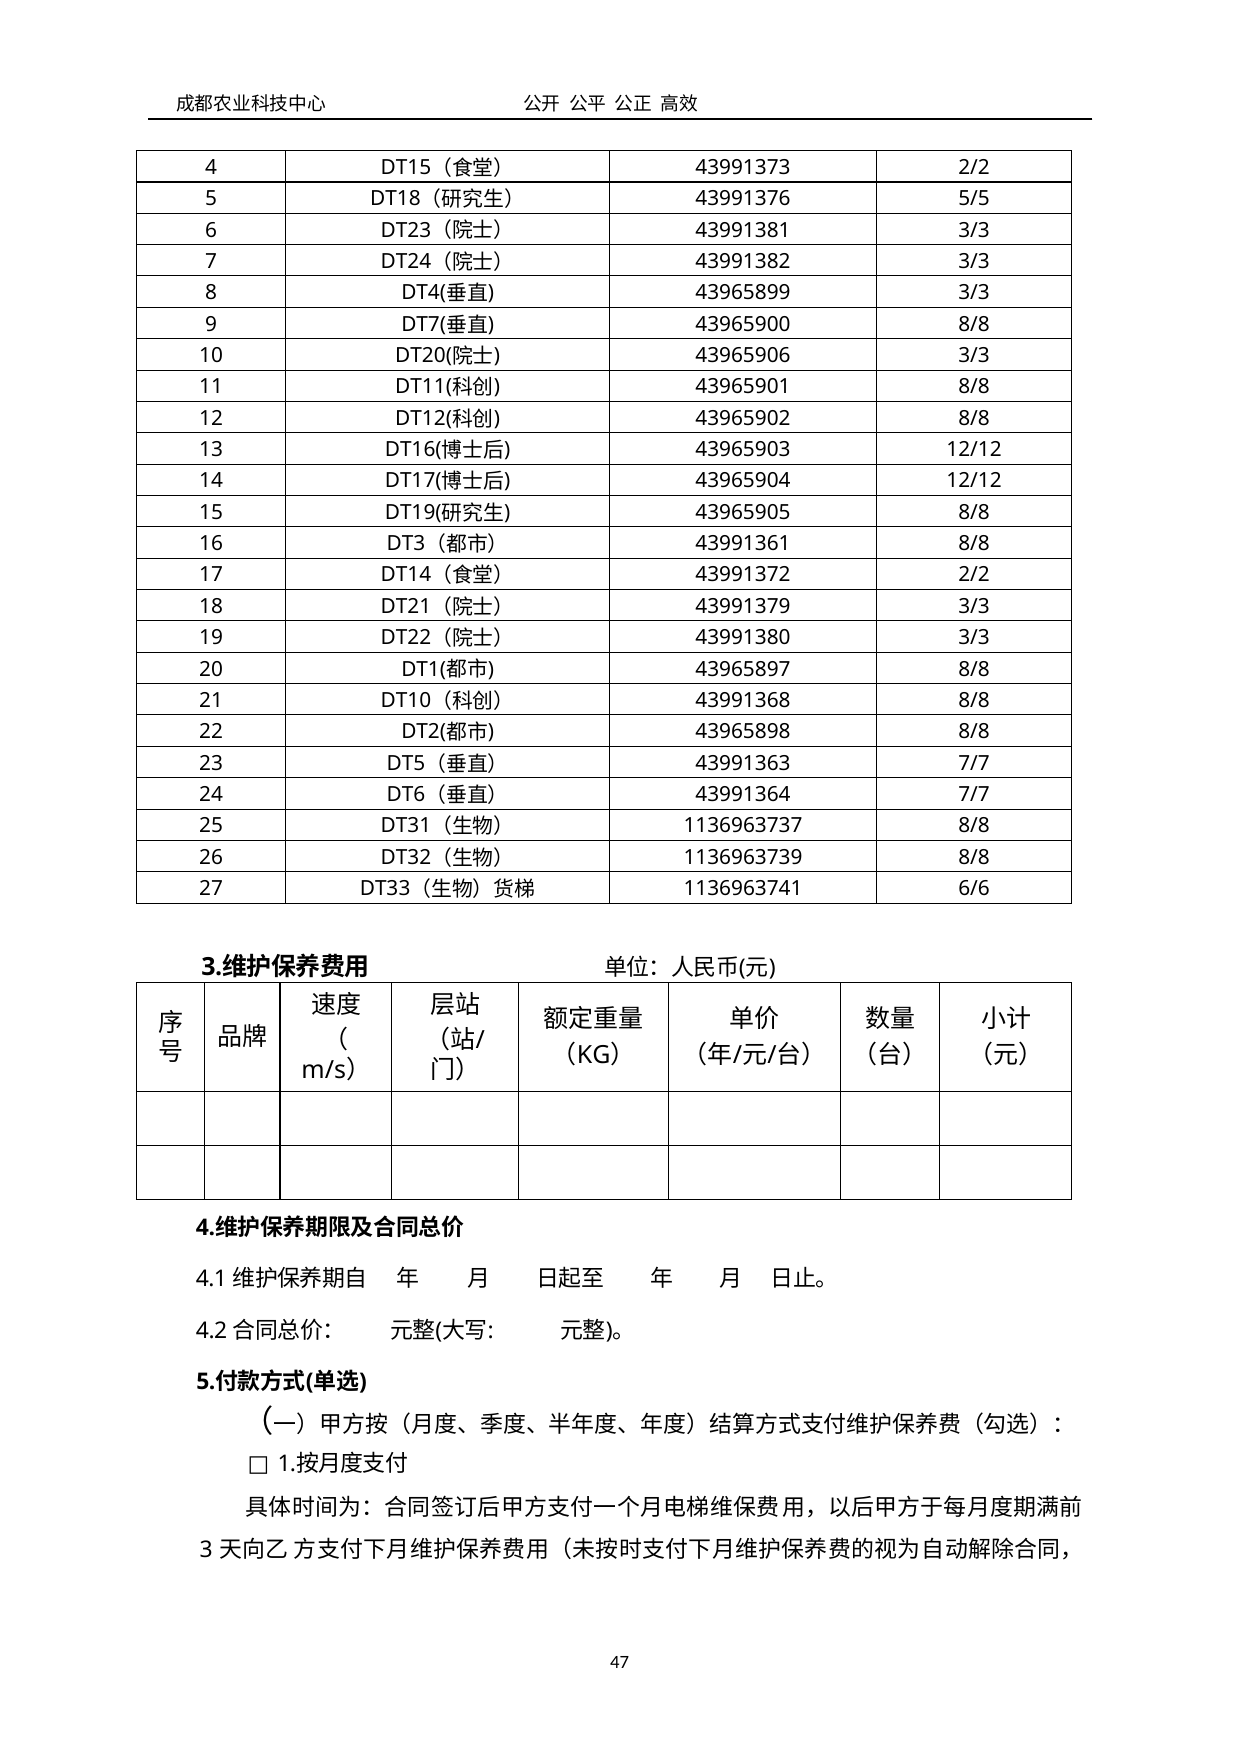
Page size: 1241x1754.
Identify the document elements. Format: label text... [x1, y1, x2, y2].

table_cell [392, 1146, 518, 1199]
table_cell 43965900 [610, 308, 876, 338]
table_cell 24 [137, 778, 285, 808]
table_cell [940, 1146, 1071, 1199]
table_cell 21 [137, 684, 285, 714]
table_cell 9 [137, 308, 285, 338]
table_cell DT19(研究生) [286, 496, 609, 526]
table_cell DT1(都市) [286, 653, 609, 683]
table_cell 20 [137, 653, 285, 683]
table_cell 27 [137, 872, 285, 902]
table_cell 12 [137, 402, 285, 432]
table_cell 43991364 [610, 778, 876, 808]
table_cell 8/8 [877, 684, 1071, 714]
table_cell 43965899 [610, 276, 876, 307]
table_cell DT15（食堂） [286, 151, 609, 181]
text 4.1 维护保养期自 年 月 日起至 年 月 日止。 [196, 1263, 1092, 1293]
table_cell 43991372 [610, 559, 876, 589]
table_cell 3/3 [877, 214, 1071, 244]
table_cell 43965905 [610, 496, 876, 526]
table_cell [137, 1092, 204, 1145]
table_cell 8/8 [877, 653, 1071, 683]
table_cell 3/3 [877, 339, 1071, 369]
table_cell 43965904 [610, 465, 876, 495]
table_cell 43965902 [610, 402, 876, 432]
table_cell 43991376 [610, 183, 876, 213]
table_cell DT10（科创） [286, 684, 609, 714]
table_cell 8/8 [877, 371, 1071, 401]
table_cell 43991379 [610, 590, 876, 620]
table_cell [281, 1146, 391, 1199]
table_header 速度 （m/s） [281, 983, 391, 1091]
table_cell 3/3 [877, 590, 1071, 620]
text 3.维护保养费用 单位：人民币(元) [201, 950, 1092, 982]
table_cell DT6（垂直） [286, 778, 609, 808]
table_cell [519, 1092, 668, 1145]
table_cell [841, 1092, 939, 1145]
table_cell DT4(垂直) [286, 276, 609, 307]
table_cell 8/8 [877, 810, 1071, 840]
table_cell [205, 1146, 279, 1199]
table_cell 6 [137, 214, 285, 244]
table_cell [205, 1092, 279, 1145]
table_cell 43991373 [610, 151, 876, 181]
table_cell 3/3 [877, 276, 1071, 307]
table_cell 8/8 [877, 496, 1071, 526]
table_cell 14 [137, 465, 285, 495]
table_cell 7/7 [877, 747, 1071, 777]
table_cell 3/3 [877, 245, 1071, 275]
table_cell [392, 1092, 518, 1145]
table_cell 11 [137, 371, 285, 401]
table_cell 5 [137, 183, 285, 213]
table_cell 16 [137, 527, 285, 558]
table_cell 43991381 [610, 214, 876, 244]
table_cell 18 [137, 590, 285, 620]
table_cell 25 [137, 810, 285, 840]
table_cell 19 [137, 621, 285, 652]
text （一）甲方按（月度、季度、半年度、年度）结算方式支付维护保养费（勾选）： [242, 1399, 1092, 1441]
table_cell 43965903 [610, 433, 876, 463]
table_cell 22 [137, 715, 285, 746]
table_header 小计 （元） [940, 983, 1071, 1091]
table_cell 26 [137, 841, 285, 871]
table_cell DT11(科创) [286, 371, 609, 401]
table_cell DT31（生物） [286, 810, 609, 840]
table_cell 43991380 [610, 621, 876, 652]
table_cell 17 [137, 559, 285, 589]
text 5.付款方式(单选) [196, 1365, 1092, 1395]
table_cell 1136963737 [610, 810, 876, 840]
table_header 层站 （站/门） [392, 983, 518, 1091]
table_cell 8/8 [877, 715, 1071, 746]
table_cell DT5（垂直） [286, 747, 609, 777]
table_cell [137, 1146, 204, 1199]
table_cell DT12(科创) [286, 402, 609, 432]
table_cell 43965898 [610, 715, 876, 746]
table_cell 8/8 [877, 527, 1071, 558]
table_cell 3/3 [877, 621, 1071, 652]
table_cell 43965897 [610, 653, 876, 683]
table_cell 4 [137, 151, 285, 181]
table_cell 43991363 [610, 747, 876, 777]
table_cell 43991382 [610, 245, 876, 275]
table_cell DT16(博士后) [286, 433, 609, 463]
table_cell 23 [137, 747, 285, 777]
table_cell DT3（都市） [286, 527, 609, 558]
table_header 数量 （台） [841, 983, 939, 1091]
table_cell 1136963739 [610, 841, 876, 871]
table_cell [669, 1092, 840, 1145]
table_cell 8/8 [877, 402, 1071, 432]
table_cell 43965901 [610, 371, 876, 401]
table_cell DT32（生物） [286, 841, 609, 871]
table_cell DT14（食堂） [286, 559, 609, 589]
table_cell [519, 1146, 668, 1199]
table_cell 1136963741 [610, 872, 876, 902]
table_cell 8 [137, 276, 285, 307]
table_cell 2/2 [877, 559, 1071, 589]
table_cell [669, 1146, 840, 1199]
table_cell DT22（院士） [286, 621, 609, 652]
table_header 品牌 [205, 983, 279, 1091]
table_cell [281, 1092, 391, 1145]
text 4.维护保养期限及合同总价 [196, 1212, 1092, 1241]
table_cell DT18（研究生） [286, 183, 609, 213]
table_cell 8/8 [877, 308, 1071, 338]
table_cell DT21（院士） [286, 590, 609, 620]
table_cell 12/12 [877, 465, 1071, 495]
table_cell 15 [137, 496, 285, 526]
table_cell DT24（院士） [286, 245, 609, 275]
table_cell [841, 1146, 939, 1199]
table_header 序号 [137, 983, 204, 1091]
table_cell 10 [137, 339, 285, 369]
table_header 单价 （年/元/台） [669, 983, 840, 1091]
table_header 额定重量 （KG） [519, 983, 668, 1091]
table_cell DT7(垂直) [286, 308, 609, 338]
table_cell 7 [137, 245, 285, 275]
table_cell [940, 1092, 1071, 1145]
table_cell 43965906 [610, 339, 876, 369]
table_cell 6/6 [877, 872, 1071, 902]
table_cell 43991368 [610, 684, 876, 714]
text 4.2 合同总价： 元整(大写: 元整)。 [196, 1314, 1092, 1344]
table_cell 2/2 [877, 151, 1071, 181]
text □ 1.按月度支付 [247, 1448, 1092, 1478]
table_cell 7/7 [877, 778, 1071, 808]
table_cell DT23（院士） [286, 214, 609, 244]
table_cell DT2(都市) [286, 715, 609, 746]
table_cell 12/12 [877, 433, 1071, 463]
table_cell 13 [137, 433, 285, 463]
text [199, 1489, 1083, 1564]
table_cell DT33（生物）货梯 [286, 872, 609, 902]
table_cell DT20(院士) [286, 339, 609, 369]
table_cell DT17(博士后) [286, 465, 609, 495]
table_cell 8/8 [877, 841, 1071, 871]
table_cell 5/5 [877, 183, 1071, 213]
table_cell 43991361 [610, 527, 876, 558]
